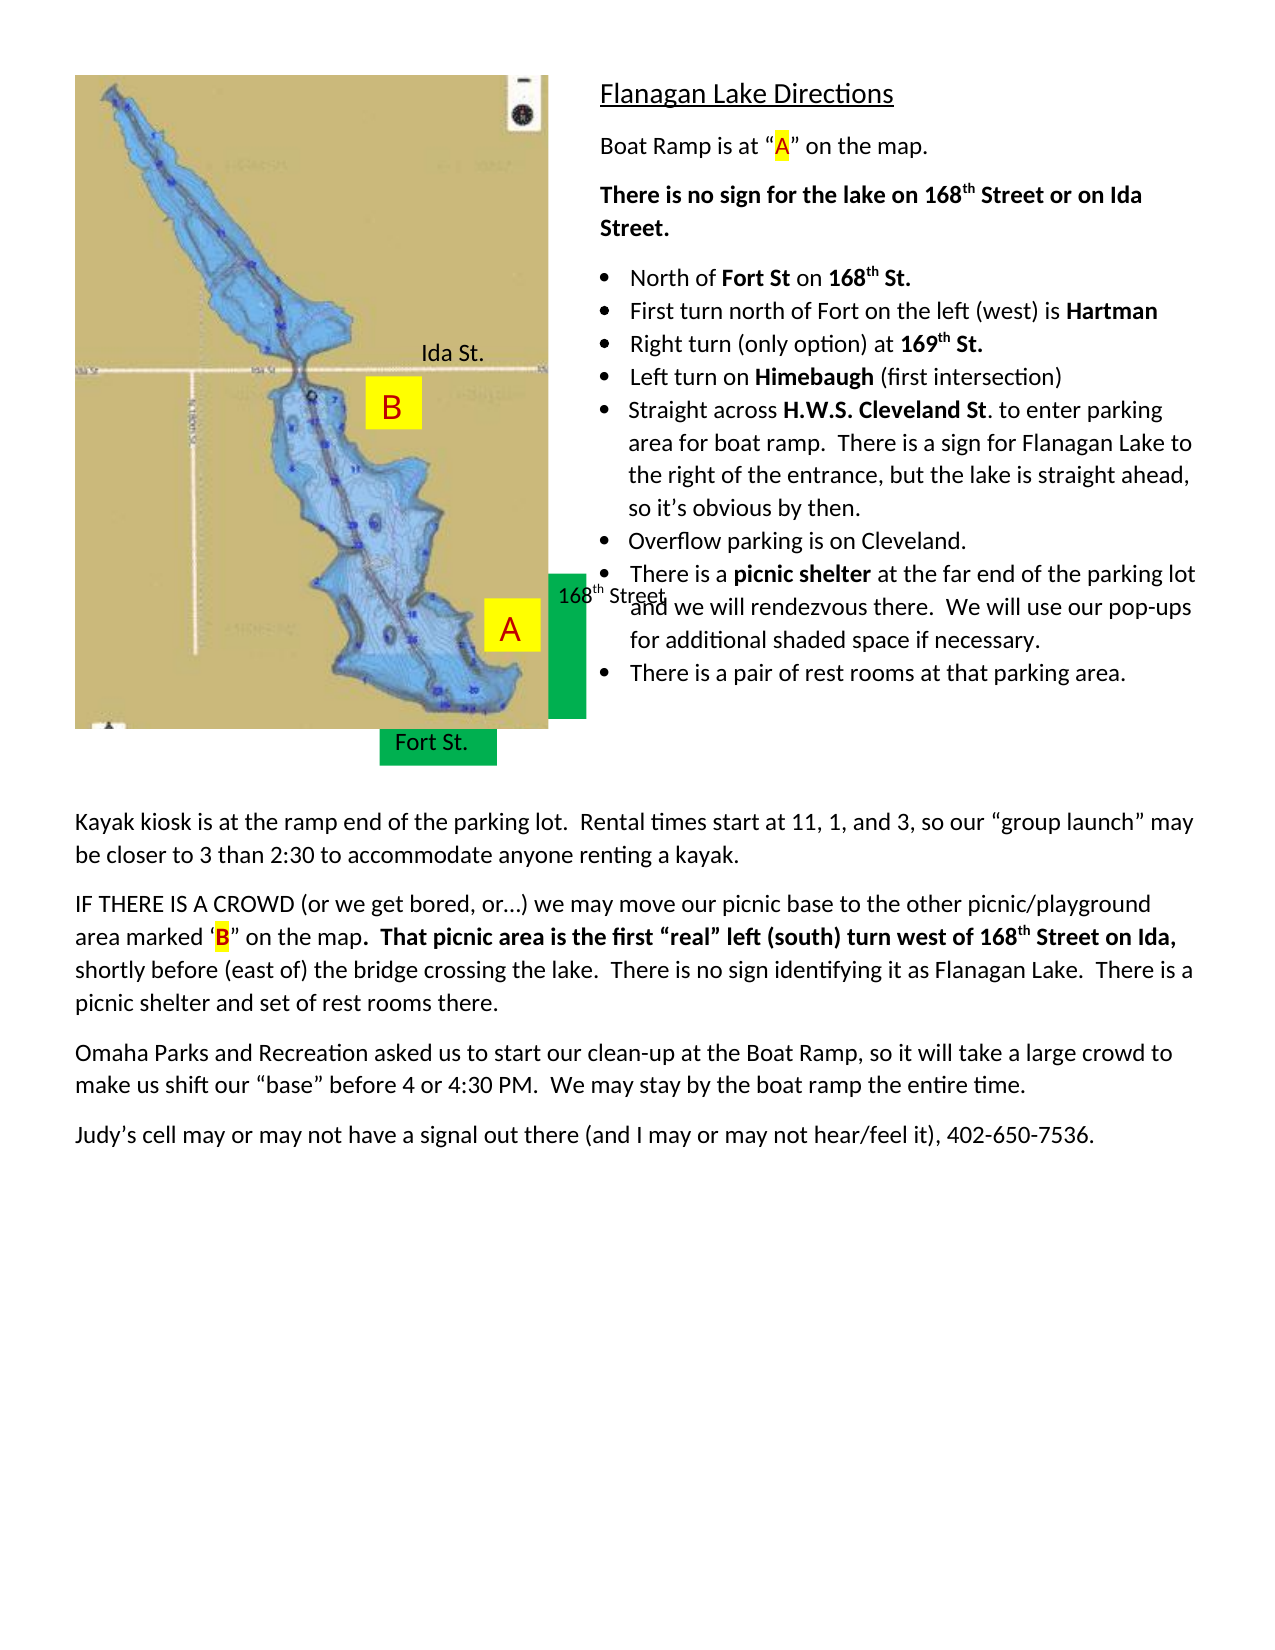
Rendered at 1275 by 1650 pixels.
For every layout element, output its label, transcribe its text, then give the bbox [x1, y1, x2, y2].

text Boat Ramp is at “A” on the map. [789, 130, 1200, 161]
list Right turn (only option) at 169th St. [600, 328, 1200, 358]
text Boat Ramp is at “A” on the map. [600, 130, 775, 161]
list Straight across H.W.S. Cleveland St. to enter parking area for boat ramp. There is a sign for Flanagan Lake to the right of the entrance, but the lake is straight ahead, so it’s obvious by then. [600, 394, 1200, 523]
list Left turn on Himebaugh (first intersection) [600, 361, 1200, 391]
text IF THERE IS A CROWD (or we get bored, or…) we may move our picnic base to the other picnic/playground area marked ‘B” on the map. That picnic area is the first “real” left (south) turn west of 168th Street on Ida, shortly before (east of) the bridge crossing the lake. There is no sign identifying it as Flanagan Lake. There is a picnic shelter and set of rest rooms there. [75, 888, 1200, 1018]
text There is no sign for the lake on 168th Street or on Ida Street. [600, 180, 1200, 243]
list Overflow parking is on Cleveland. [600, 526, 1200, 556]
picture [75, 75, 549, 729]
list North of Fort St on 168th St. [600, 262, 1200, 293]
list There is a picnic shelter at the far end of the parking lot and we will rendezvous there. We will use our pop-ups for additional shaded space if necessary. [600, 558, 1200, 655]
text Flanagan Lake Directions [600, 75, 1200, 111]
list First turn north of Fort on the left (west) is Hartman [600, 295, 1200, 326]
text Kayak kiosk is at the ramp end of the parking lot. Rental times start at 11, 1, and 3, so our “group launch” may be closer to 3 than 2:30 to accommodate anyone renting a kayak. [75, 806, 1200, 869]
list There is a pair of rest rooms at that parking area. [600, 657, 1200, 688]
text Omaha Parks and Recreation asked us to start our clean-up at the Boat Ramp, so it will take a large crowd to make us shift our “base” before 4 or 4:30 PM. We may stay by the boat ramp the entire time. [75, 1037, 1200, 1100]
text Judy’s cell may or may not have a signal out there (and I may or may not hear/feel it), 402-650-7536. [75, 1119, 1200, 1150]
